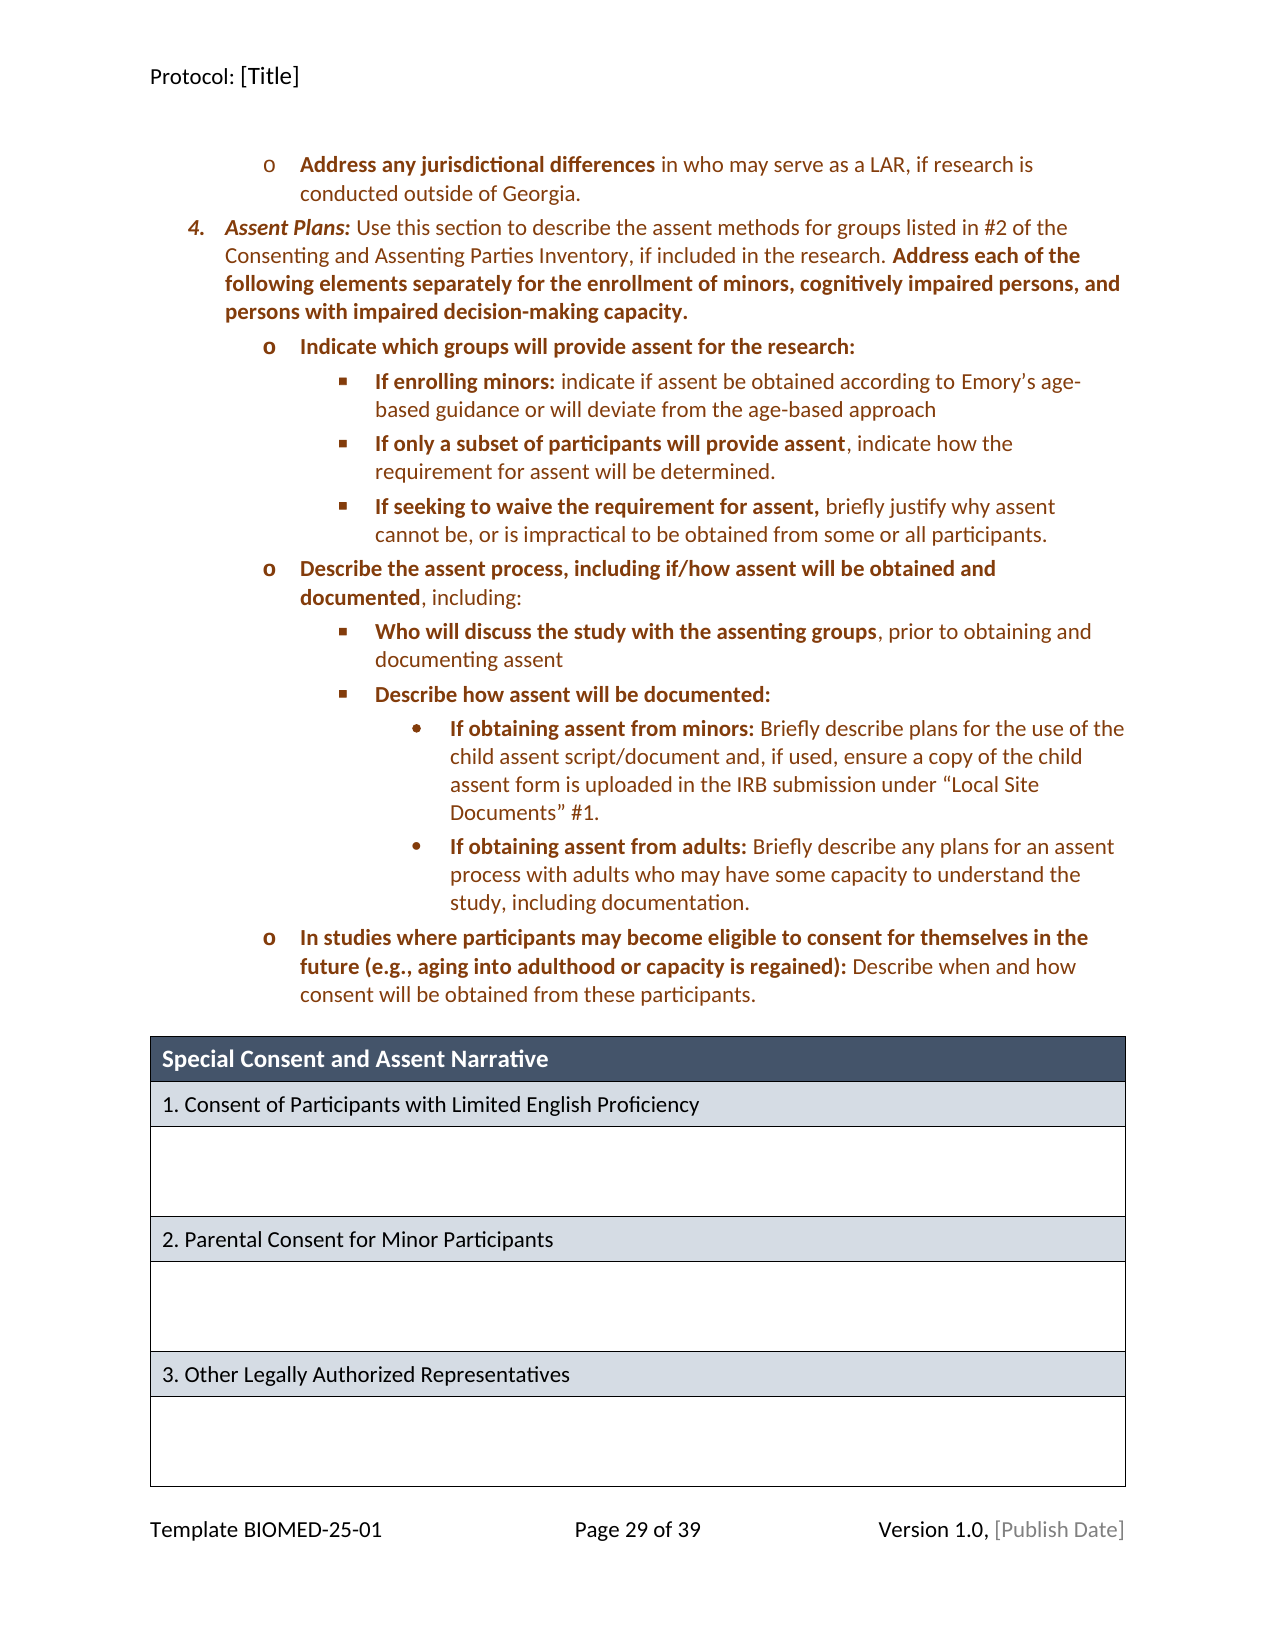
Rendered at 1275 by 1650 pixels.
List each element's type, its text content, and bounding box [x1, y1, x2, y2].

list If enrolling minors: indicate if assent be obtained according to Emory’s age-based guidance or will deviate from the age-based approach [337, 367, 1125, 423]
list If seeking to waive the requirement for assent, briefly justify why assent cannot be, or is impractical to be obtained from some or all participants. [337, 492, 1125, 548]
list Indicate which groups will provide assent for the research: [262, 332, 1125, 361]
list If obtaining assent from adults: Briefly describe any plans for an assent process with adults who may have some capacity to understand the study, including documentation. [412, 832, 1125, 916]
list Who will discuss the study with the assenting groups, prior to obtaining and documenting assent [337, 617, 1125, 673]
table_cell [151, 1397, 1125, 1486]
table_cell 1. Consent of Participants with Limited English Proficiency [151, 1082, 1125, 1126]
list Address any jurisdictional differences in who may serve as a LAR, if research is conducted outside of Georgia. [262, 150, 1125, 207]
list If only a subset of participants will provide assent, indicate how the requirement for assent will be determined. [337, 429, 1125, 486]
list In studies where participants may become eligible to consent for themselves in the future (e.g., aging into adulthood or capacity is regained): Describe when and how consent will be obtained from these participants. [262, 923, 1125, 1008]
list If obtaining assent from minors: Briefly describe plans for the use of the child assent script/document and, if used, ensure a copy of the child assent form is uploaded in the IRB submission under “Local Site Documents” #1. [412, 714, 1125, 826]
table_cell [151, 1262, 1125, 1351]
table_cell [151, 1127, 1125, 1216]
table_header Special Consent and Assent Narrative [151, 1037, 1125, 1081]
list Assent Plans: Use this section to describe the assent methods for groups listed in #2 of the Consenting and Assenting Parties Inventory, if included in the research. Address each of the following elements separately for the enrollment of minors, cognitively impaired persons, and persons with impaired decision-making capacity. [187, 213, 1125, 326]
table_cell 2. Parental Consent for Minor Participants [151, 1217, 1125, 1261]
table_cell 3. Other Legally Authorized Representatives [151, 1352, 1125, 1396]
list Describe the assent process, including if/how assent will be obtained and documented, including: [262, 554, 1125, 611]
list Describe how assent will be documented: [337, 680, 1125, 708]
